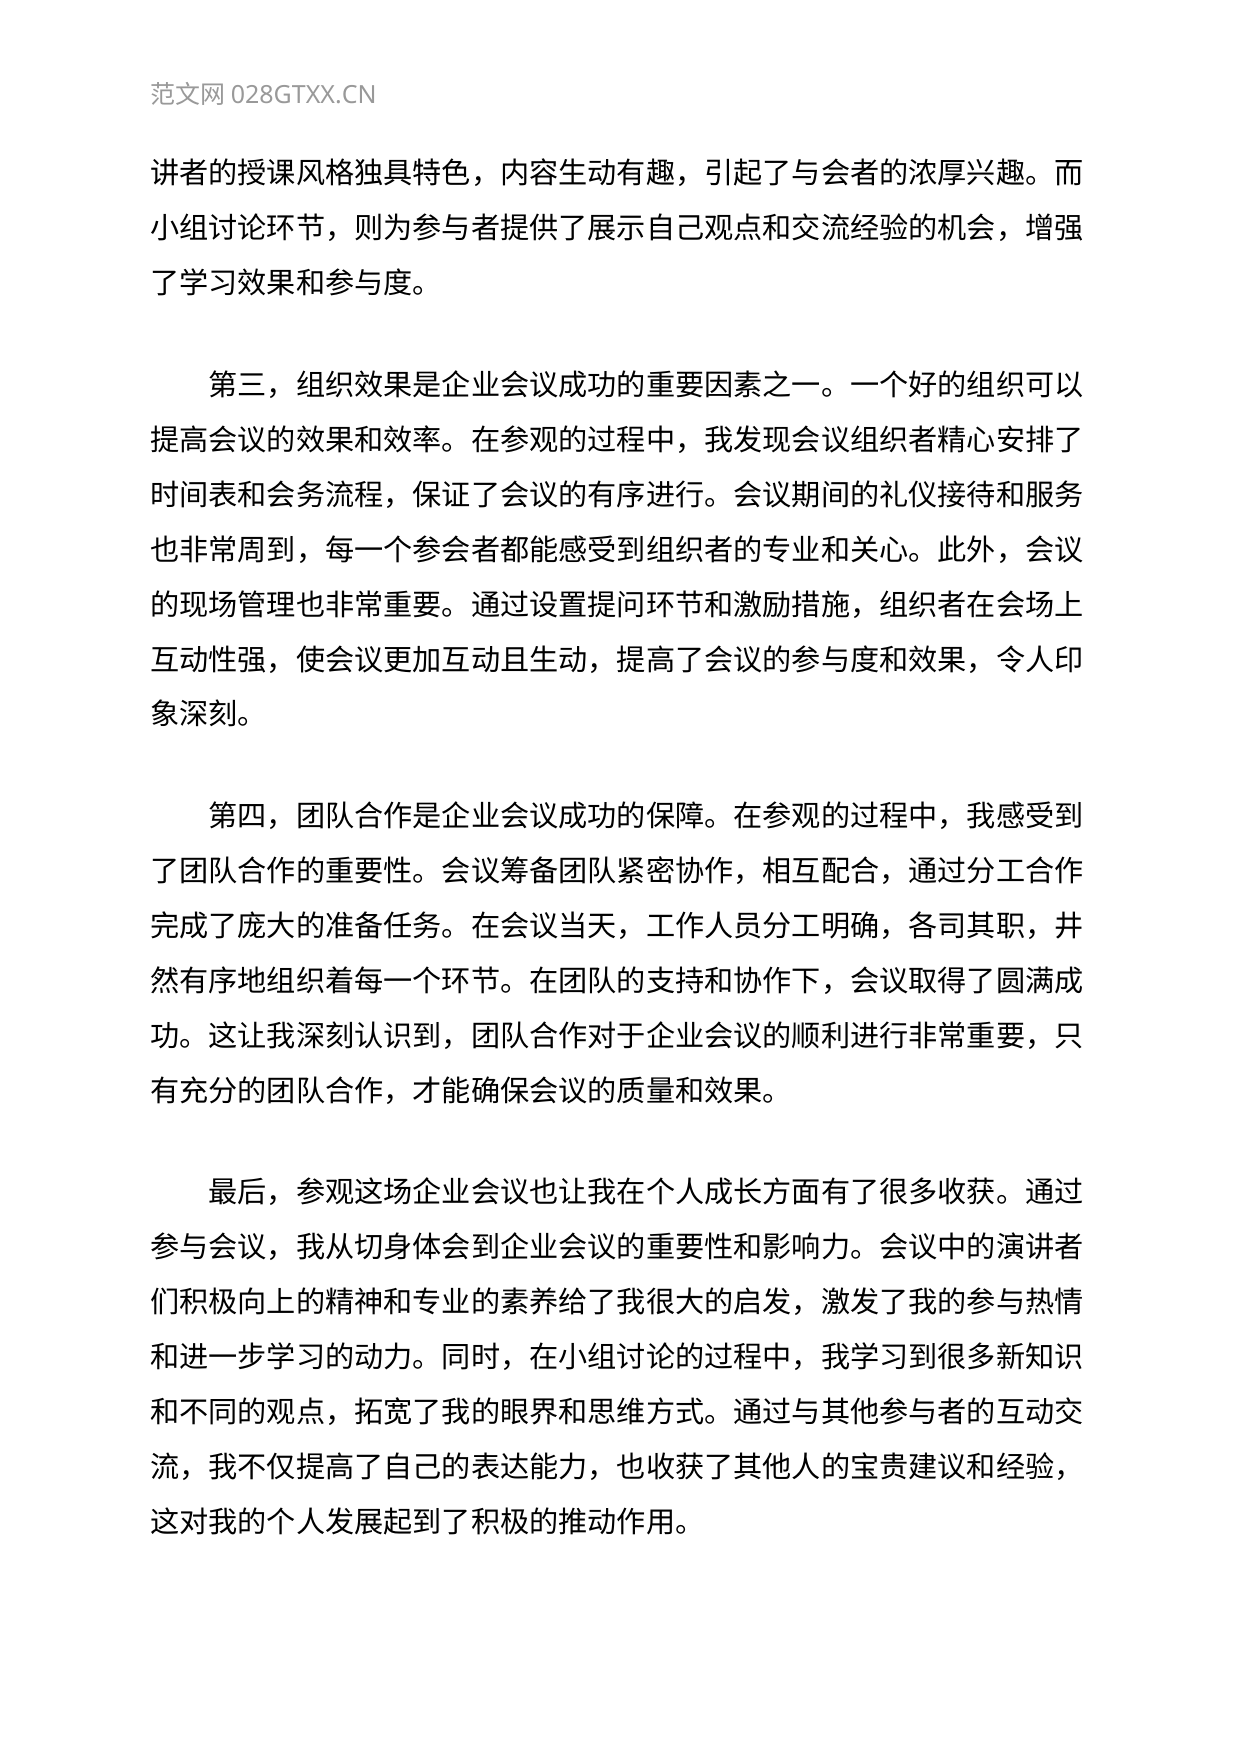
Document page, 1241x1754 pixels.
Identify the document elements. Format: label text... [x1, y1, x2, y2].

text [150, 150, 1090, 302]
text 第四，团队合作是企业会议成功的保障。在参观的过程中，我感受到了团队合作的重要性。会议筹备团队紧密协作，相互配合，通过分工合作完成了庞大的准备任务。在会议当天，工作人员分工明确，各司其职，井然有序地组织着每一个环节。在团队的支持和协作下，会议取得了圆满成功。这让我深刻认识到，团队合作对于企业会议的顺利进行非常重要，只有充分的团队合作，才能确保会议的质量和效果。 [150, 793, 1090, 1109]
text 最后，参观这场企业会议也让我在个人成长方面有了很多收获。通过参与会议，我从切身体会到企业会议的重要性和影响力。会议中的演讲者们积极向上的精神和专业的素养给了我很大的启发，激发了我的参与热情和进一步学习的动力。同时，在小组讨论的过程中，我学习到很多新知识和不同的观点，拓宽了我的眼界和思维方式。通过与其他参与者的互动交流，我不仅提高了自己的表达能力，也收获了其他人的宝贵建议和经验，这对我的个人发展起到了积极的推动作用。 [150, 1169, 1090, 1541]
text 第三，组织效果是企业会议成功的重要因素之一。一个好的组织可以提高会议的效果和效率。在参观的过程中，我发现会议组织者精心安排了时间表和会务流程，保证了会议的有序进行。会议期间的礼仪接待和服务也非常周到，每一个参会者都能感受到组织者的专业和关心。此外，会议的现场管理也非常重要。通过设置提问环节和激励措施，组织者在会场上互动性强，使会议更加互动且生动，提高了会议的参与度和效果，令人印象深刻。 [150, 362, 1090, 733]
